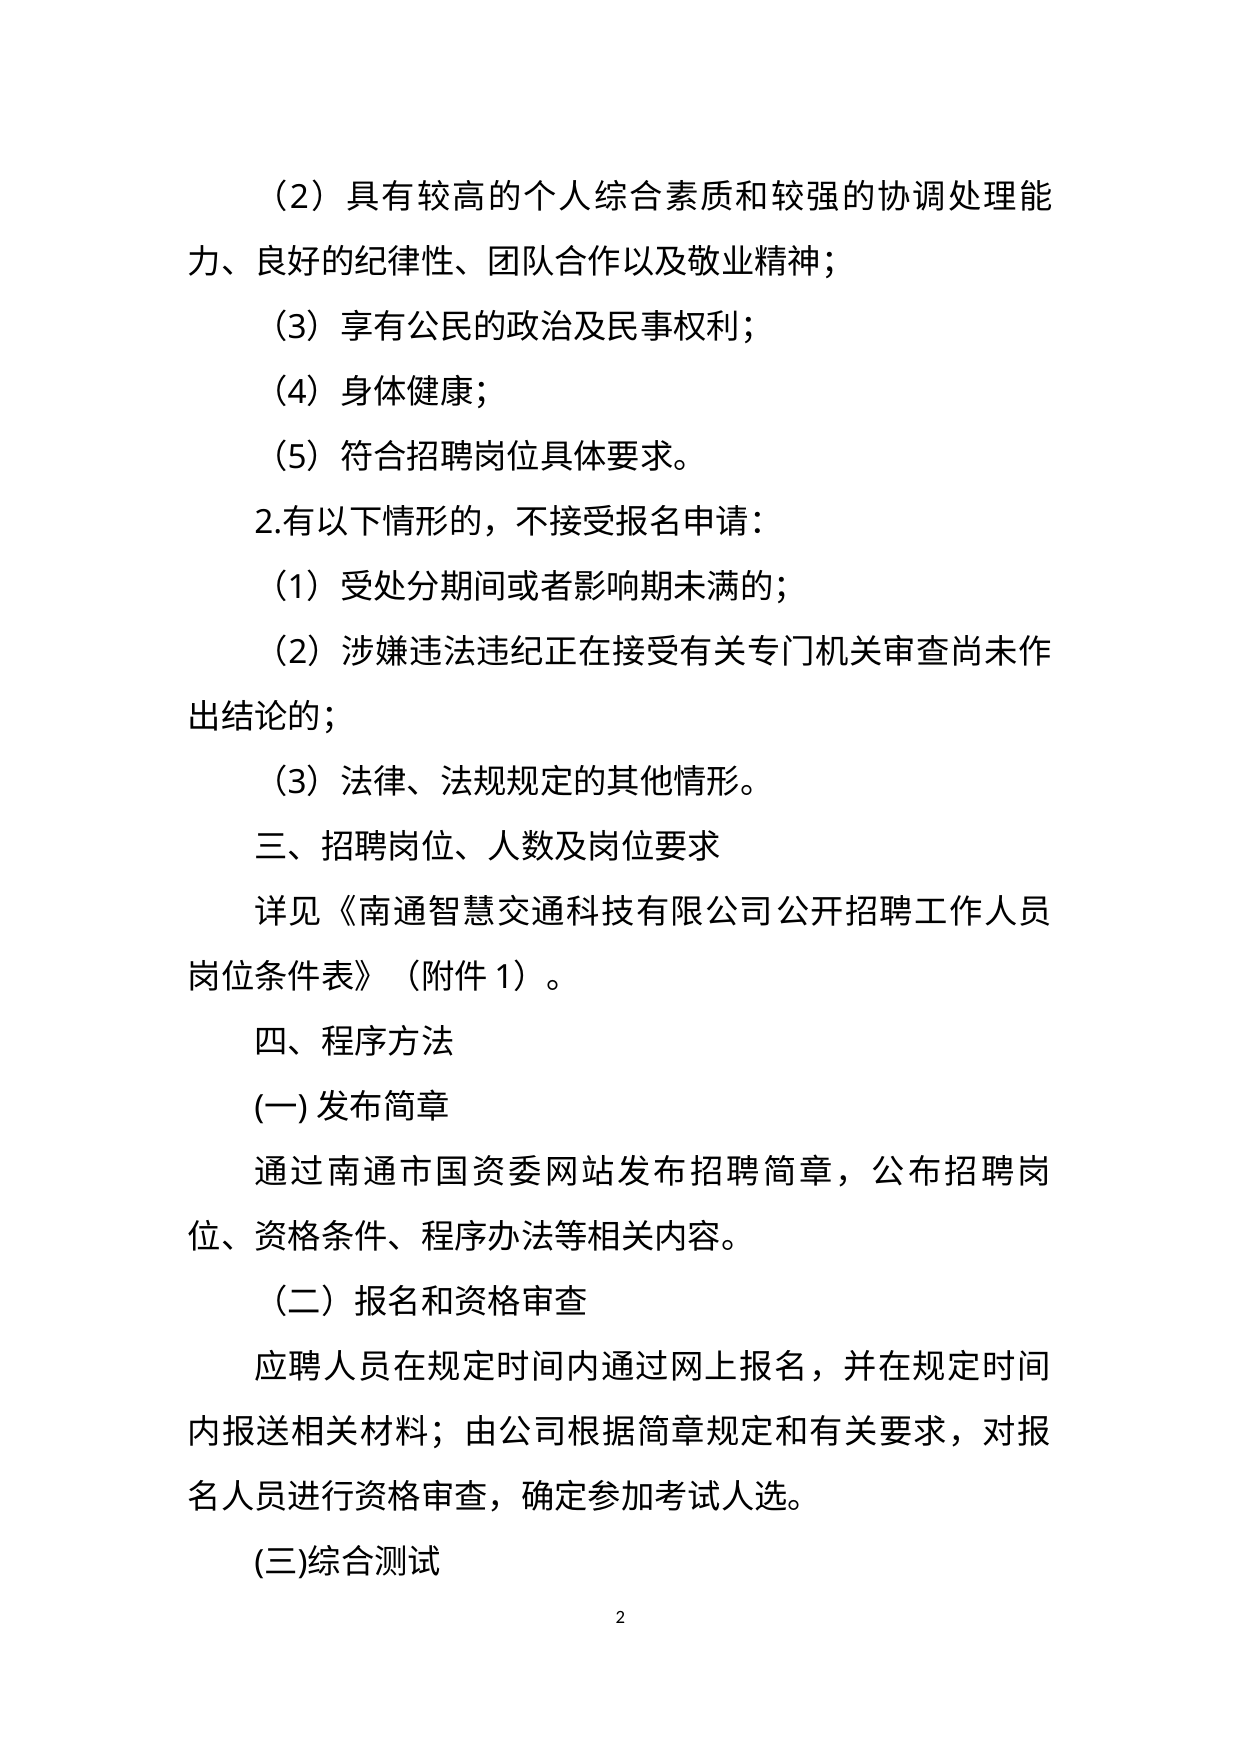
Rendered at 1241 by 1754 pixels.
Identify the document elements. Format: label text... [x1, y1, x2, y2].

text 三、招聘岗位、人数及岗位要求 [187, 812, 1053, 877]
text (三)综合测试 [187, 1527, 1053, 1592]
text （3）法律、法规规定的其他情形。 [187, 747, 1053, 812]
text （2）具有较高的个人综合素质和较强的协调处理能力、良好的纪律性、团队合作以及敬业精神； [187, 162, 1053, 292]
text 四、程序方法 [187, 1007, 1053, 1072]
text 通过南通市国资委网站发布招聘简章，公布招聘岗位、资格条件、程序办法等相关内容。 [187, 1137, 1053, 1267]
text (一) 发布简章 [187, 1072, 1053, 1137]
text （3）享有公民的政治及民事权利； [187, 292, 1053, 357]
text （二）报名和资格审查 [187, 1267, 1053, 1332]
text 详见《南通智慧交通科技有限公司公开招聘工作人员岗位条件表》（附件1）。 [187, 877, 1053, 1007]
text （2）涉嫌违法违纪正在接受有关专门机关审查尚未作出结论的； [187, 617, 1053, 747]
text （4）身体健康； [187, 357, 1053, 422]
text 2.有以下情形的，不接受报名申请： [187, 487, 1053, 552]
text （5）符合招聘岗位具体要求。 [187, 422, 1053, 487]
text 应聘人员在规定时间内通过网上报名，并在规定时间内报送相关材料；由公司根据简章规定和有关要求，对报名人员进行资格审查，确定参加考试人选。 [187, 1332, 1053, 1527]
text （1）受处分期间或者影响期未满的； [187, 552, 1053, 617]
